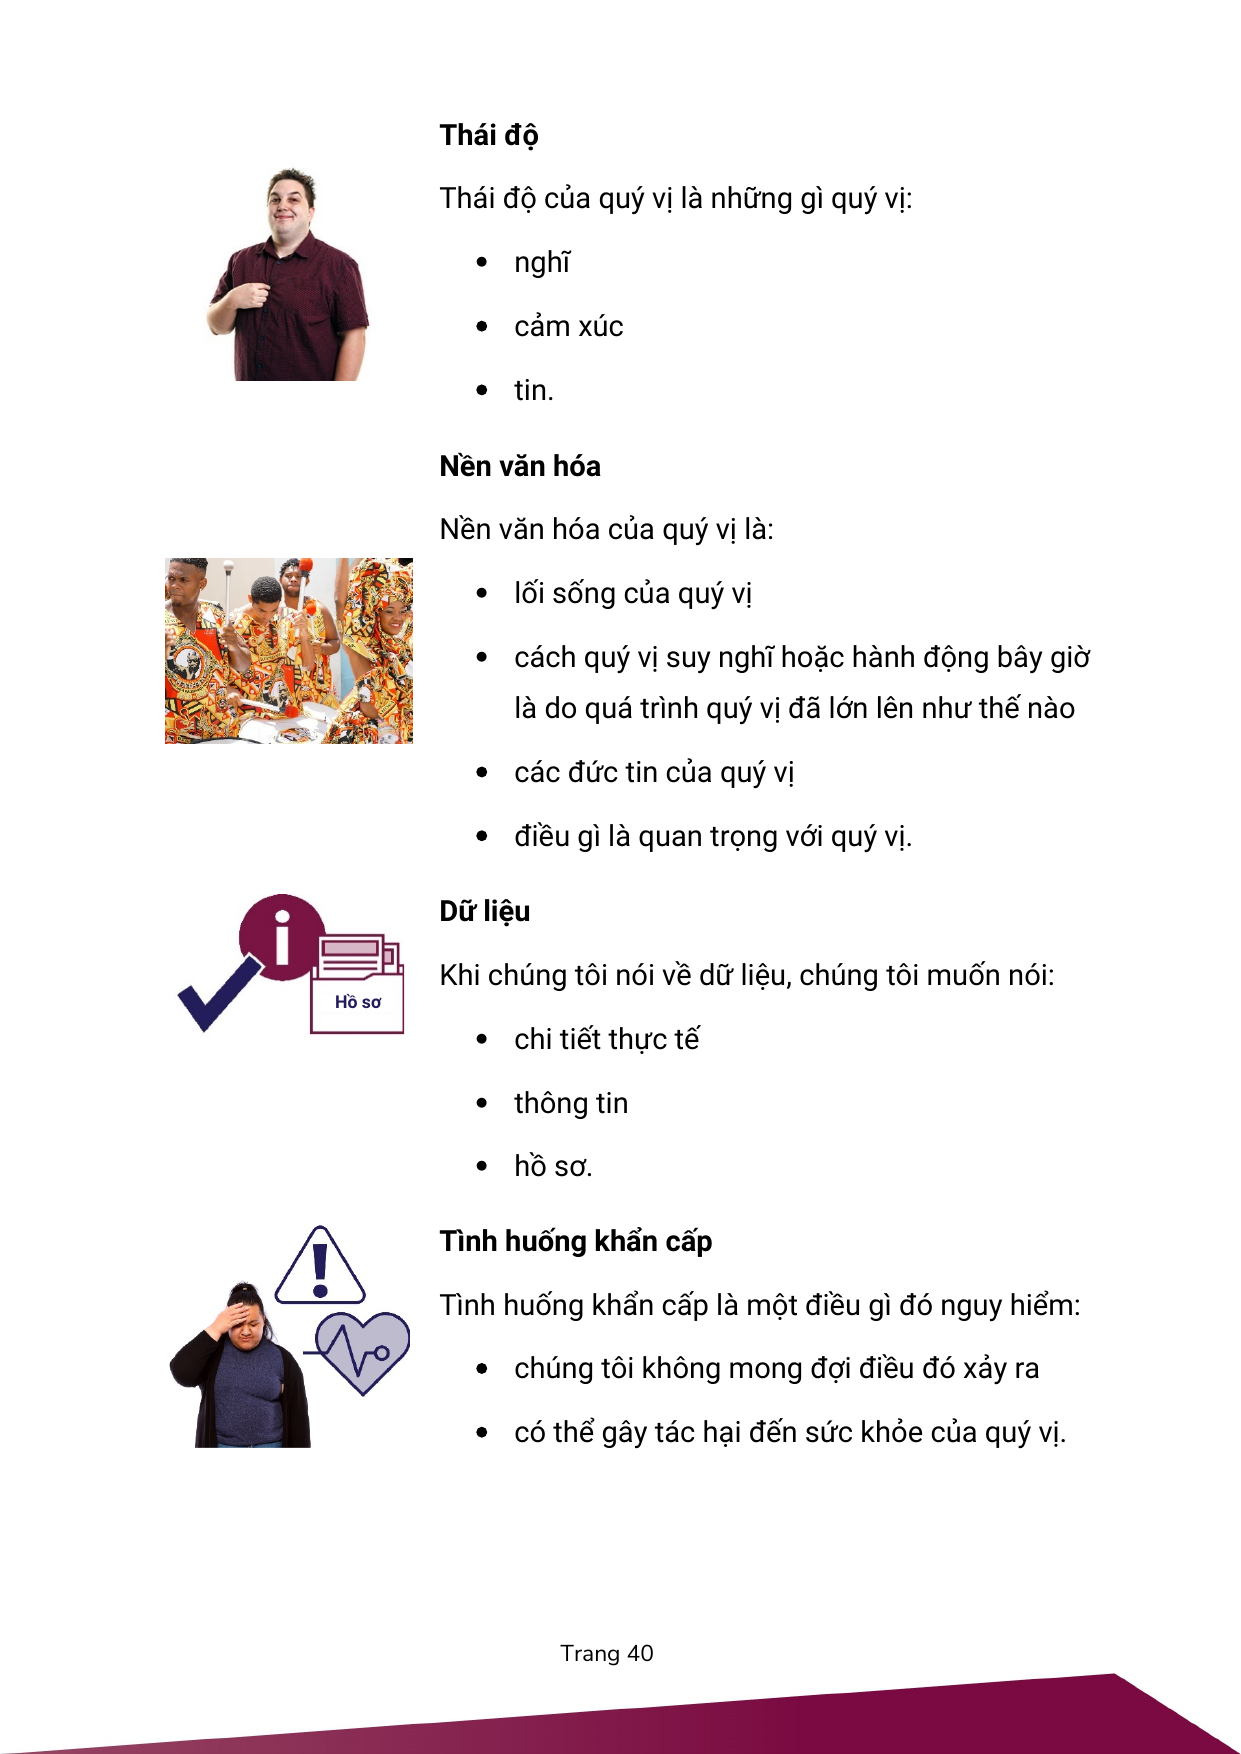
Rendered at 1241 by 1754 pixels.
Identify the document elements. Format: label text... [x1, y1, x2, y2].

table_cell Dữ liệu Khi chúng tôi nói về dữ liệu, chúng tôi muốn nói: chi tiết thực tế thông tin hồ sơ. [428, 882, 1113, 1213]
table_cell Nền văn hóa Nền văn hóa của quý vị là: lối sống của quý vị cách quý vị suy nghĩ hoặc hành động bây giờ là do quá trình quý vị đã lớn lên như thế nào các đức tin của quý vị điều gì là quan trọng với quý vị. [428, 436, 1113, 882]
picture [192, 157, 386, 381]
table_cell Thái độ Thái độ của quý vị là những gì quý vị: nghĩ cảm xúc tin. [428, 118, 1113, 436]
picture [0, 1634, 1241, 1754]
picture [165, 558, 413, 744]
picture [167, 1225, 410, 1448]
table_cell [150, 436, 428, 882]
table_cell [150, 118, 428, 436]
table_cell [150, 882, 428, 1213]
picture [173, 894, 405, 1037]
table_cell Tình huống khẩn cấp Tình huống khẩn cấp là một điều gì đó nguy hiểm: chúng tôi không mong đợi điều đó xảy ra có thể gây tác hại đến sức khỏe của quý vị. [428, 1213, 1113, 1477]
table_cell [150, 1213, 428, 1477]
